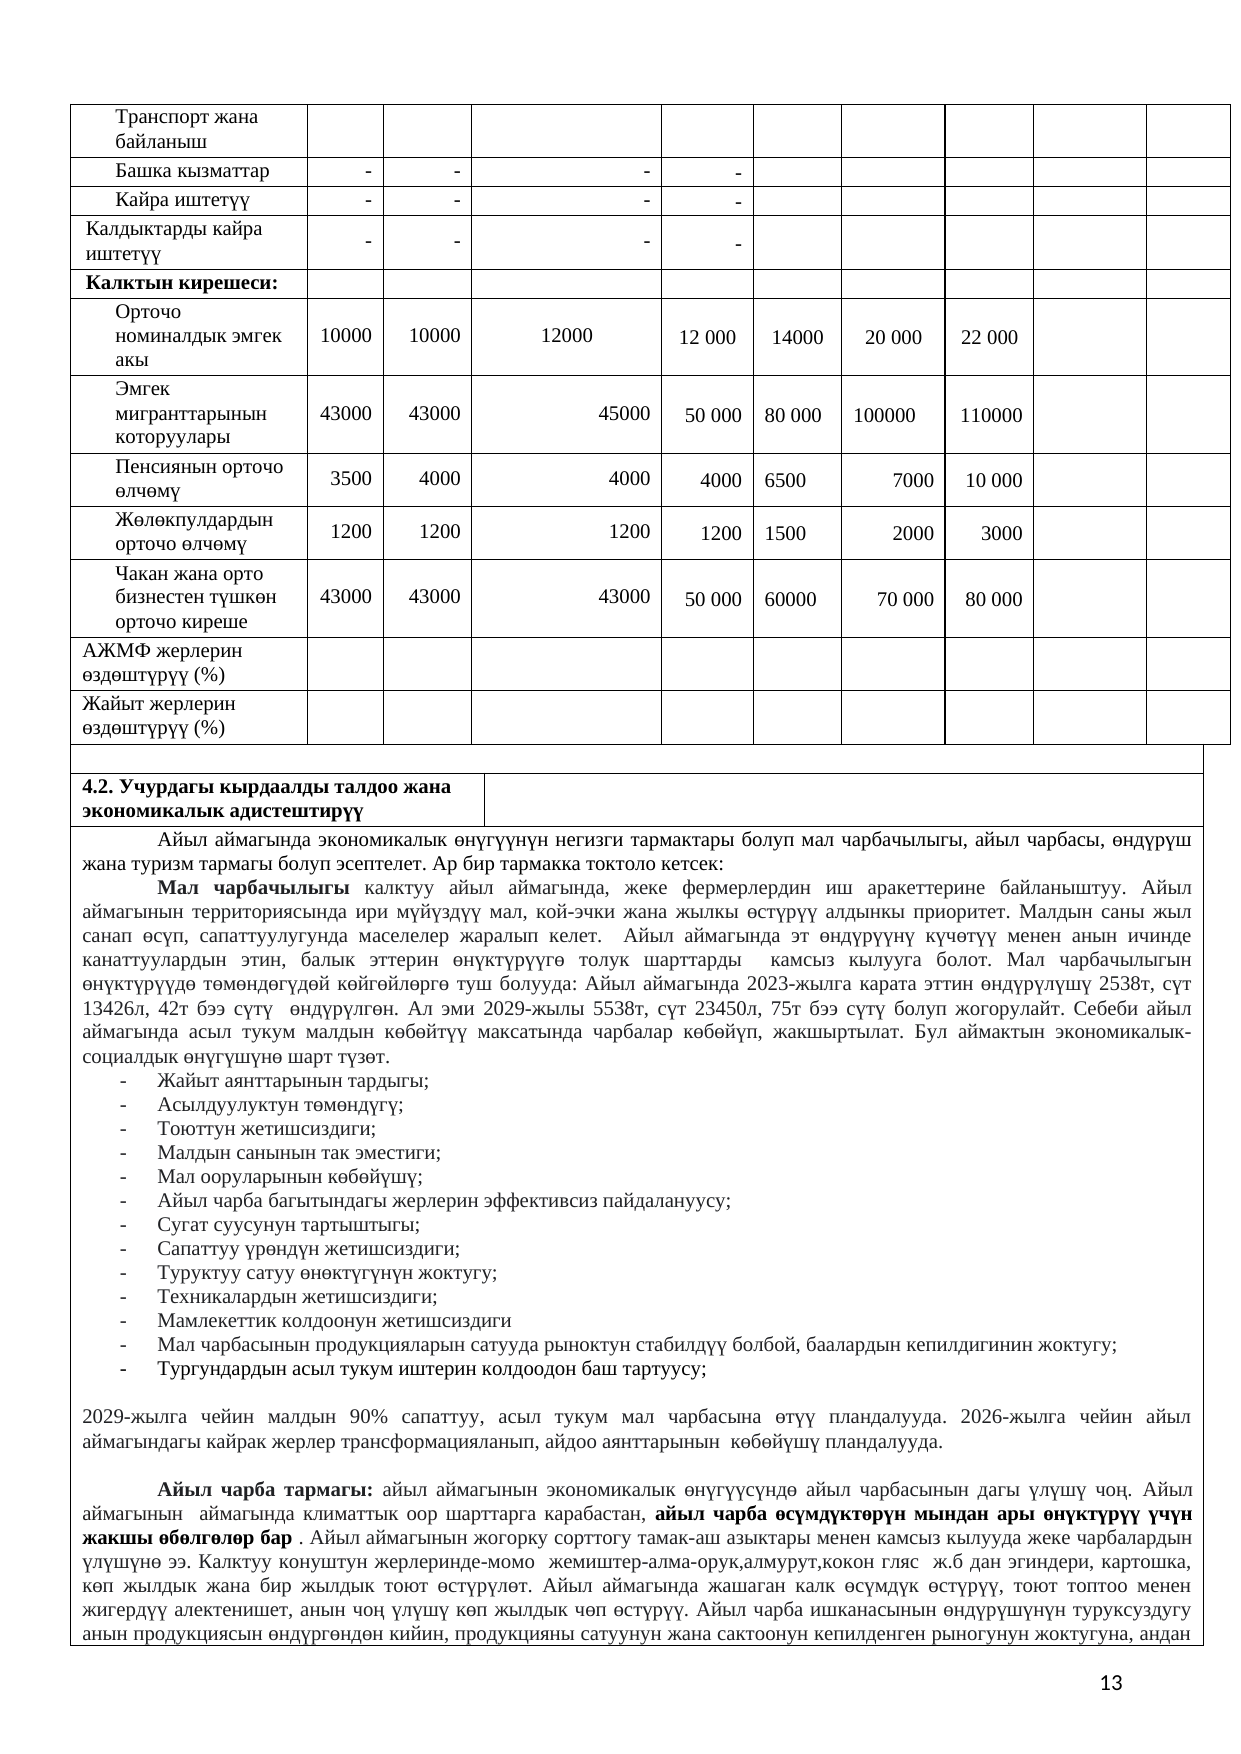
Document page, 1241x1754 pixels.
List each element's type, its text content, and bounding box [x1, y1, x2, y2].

table_cell [1147, 691, 1230, 743]
table_cell - [662, 158, 753, 186]
table_cell [1147, 299, 1230, 375]
table_cell 80 000 [946, 560, 1033, 637]
table_cell [662, 270, 753, 298]
table_cell - [308, 158, 383, 186]
table_cell [1034, 376, 1146, 453]
table_cell - [308, 187, 383, 215]
table_cell [1034, 454, 1146, 506]
table_cell [384, 691, 471, 743]
table_cell [946, 638, 1033, 690]
table_cell Калктын кирешеси: [71, 270, 307, 298]
table_cell - [472, 158, 661, 186]
table_cell [662, 105, 753, 157]
table_cell [842, 638, 944, 690]
table_cell 14000 [754, 299, 841, 375]
table_cell - [384, 158, 471, 186]
table_cell - [384, 216, 471, 269]
table_cell - [308, 216, 383, 269]
table_cell 12000 [472, 299, 661, 375]
table_cell Орточо номиналдык эмгек акы [71, 299, 307, 375]
table_cell [1034, 507, 1146, 559]
table_cell [662, 691, 753, 743]
table_cell 80 000 [754, 376, 841, 453]
table_cell [946, 270, 1033, 298]
table_cell [1034, 216, 1146, 269]
table_cell [308, 638, 383, 690]
table_cell 43000 [384, 376, 471, 453]
table_cell [1147, 454, 1230, 506]
table_cell 4000 [662, 454, 753, 506]
table_cell 4000 [472, 454, 661, 506]
table_cell - [384, 187, 471, 215]
table_cell Чакан жана орто бизнестен түшкөн орточо киреше [71, 560, 307, 637]
table_cell [472, 638, 661, 690]
table_cell [1034, 638, 1146, 690]
table_cell Жайыт жерлерин өздөштүрүү (%) [71, 691, 307, 743]
table_cell 1200 [384, 507, 471, 559]
table_cell 45000 [472, 376, 661, 453]
table_cell [308, 105, 383, 157]
table_cell [754, 216, 841, 269]
table_cell - [662, 187, 753, 215]
table_cell [1147, 187, 1230, 215]
table_cell [946, 691, 1033, 743]
table_cell 10 000 [946, 454, 1033, 506]
table_cell [1147, 158, 1230, 186]
table_cell 43000 [308, 560, 383, 637]
table_cell Башка кызматтар [71, 158, 307, 186]
table_cell - [472, 187, 661, 215]
table_cell Жөлөкпулдардын орточо өлчөмү [71, 507, 307, 559]
table_cell [1147, 376, 1230, 453]
table_cell [1147, 216, 1230, 269]
table_cell [472, 691, 661, 743]
table_cell [754, 270, 841, 298]
table_cell [1034, 158, 1146, 186]
table_cell [946, 216, 1033, 269]
table_cell Кайра иштетүү [71, 187, 307, 215]
table_cell [754, 105, 841, 157]
table_cell [308, 691, 383, 743]
table_cell [485, 774, 1203, 826]
table_cell 1200 [472, 507, 661, 559]
table_cell [1147, 560, 1230, 637]
table_cell 3500 [308, 454, 383, 506]
table_cell 60000 [754, 560, 841, 637]
table_cell [754, 638, 841, 690]
table_cell 50 000 [662, 376, 753, 453]
table_cell 1500 [754, 507, 841, 559]
table_cell [472, 270, 661, 298]
table_cell [1034, 105, 1146, 157]
table_cell [754, 691, 841, 743]
table_cell [1034, 691, 1146, 743]
table_cell 1200 [308, 507, 383, 559]
table_cell [1147, 638, 1230, 690]
table_cell [472, 105, 661, 157]
table_cell - [472, 216, 661, 269]
table_cell [842, 158, 944, 186]
table_cell [384, 270, 471, 298]
table_cell 12 000 [662, 299, 753, 375]
table_cell [842, 270, 944, 298]
table_cell 20 000 [842, 299, 944, 375]
table_cell Калдыктарды кайра иштетүү [71, 216, 307, 269]
table_cell 1200 [662, 507, 753, 559]
table_cell 4000 [384, 454, 471, 506]
table_cell [842, 105, 944, 157]
table_cell [1147, 105, 1230, 157]
table_cell [1147, 270, 1230, 298]
table_cell [754, 158, 841, 186]
table_cell Транспорт жана байланыш [71, 105, 307, 157]
table_cell [946, 187, 1033, 215]
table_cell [71, 827, 1203, 1645]
table_cell [384, 105, 471, 157]
table_cell [946, 105, 1033, 157]
table_cell [842, 187, 944, 215]
table_cell 100000 [842, 376, 944, 453]
table_cell [1034, 560, 1146, 637]
table_cell [1034, 187, 1146, 215]
table_cell [1034, 299, 1146, 375]
table_cell 10000 [384, 299, 471, 375]
table_cell 43000 [384, 560, 471, 637]
table_cell [946, 158, 1033, 186]
table_cell 4.2. Учурдагы кырдаалды талдоо жана экономикалык адистештирүү [71, 774, 484, 826]
table_cell АЖМФ жерлерин өздөштүрүү (%) [71, 638, 307, 690]
table_cell 22 000 [946, 299, 1033, 375]
table_cell [308, 270, 383, 298]
table_cell [842, 216, 944, 269]
table_cell 70 000 [842, 560, 944, 637]
table_cell [71, 745, 1203, 773]
table_cell Пенсиянын орточо өлчөмү [71, 454, 307, 506]
table_cell 2000 [842, 507, 944, 559]
table_cell [662, 638, 753, 690]
table_cell 50 000 [662, 560, 753, 637]
table_cell 43000 [472, 560, 661, 637]
table_cell [1147, 507, 1230, 559]
table_cell - [662, 216, 753, 269]
table_cell 6500 [754, 454, 841, 506]
table_cell [754, 187, 841, 215]
table_cell 3000 [946, 507, 1033, 559]
table_cell 10000 [308, 299, 383, 375]
table_cell [384, 638, 471, 690]
table_cell 43000 [308, 376, 383, 453]
table_cell [842, 691, 944, 743]
table_cell Эмгек мигранттарынын которуулары [71, 376, 307, 453]
table_cell 110000 [946, 376, 1033, 453]
table_cell 7000 [842, 454, 944, 506]
table_cell [1034, 270, 1146, 298]
